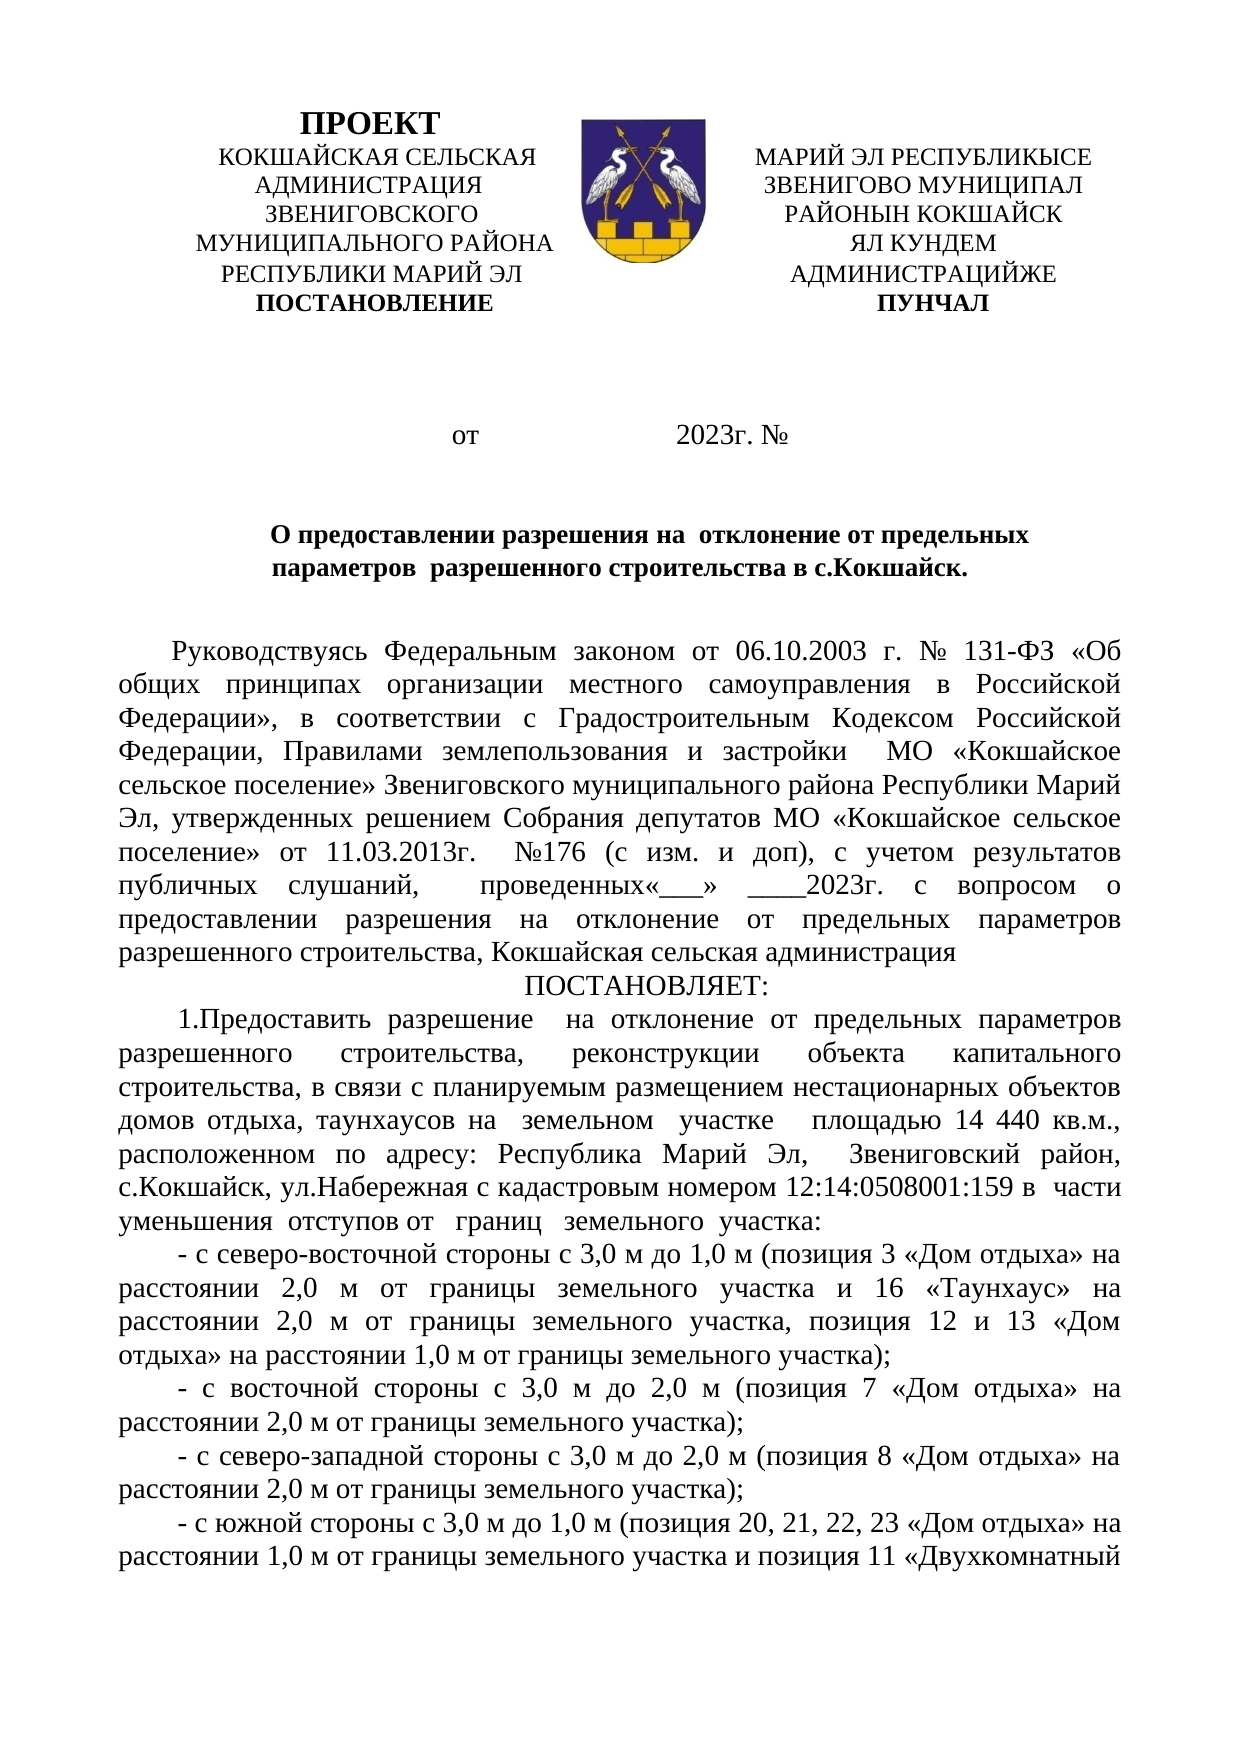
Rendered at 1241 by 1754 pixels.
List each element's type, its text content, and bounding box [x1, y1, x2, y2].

text КОКШАЙСКАЯ СЕЛЬСКАЯ МАРИЙ ЭЛ РЕСПУБЛИКЫСЕ [118, 142, 581, 171]
text КОКШАЙСКАЯ СЕЛЬСКАЯ МАРИЙ ЭЛ РЕСПУБЛИКЫСЕ [706, 142, 1122, 171]
text - с северо-западной стороны с 3,0 м до 2,0 м (позиция 8 «Дом отдыха» на расстоянии 2,0 м от границы земельного участка); [118, 1438, 1122, 1505]
text АДМИНИСТРАЦИЯ ЗВЕНИГОВО МУНИЦИПАЛ [118, 171, 581, 199]
text АДМИНИСТРАЦИЯ ЗВЕНИГОВО МУНИЦИПАЛ [706, 171, 1122, 199]
text - с северо-восточной стороны с 3,0 м до 1,0 м (позиция 3 «Дом отдыха» на расстоянии 2,0 м от границы земельного участка и 16 «Таунхаус» на расстоянии 2,0 м от границы земельного участка, позиция 12 и 13 «Дом отдыха» на расстоянии 1,0 м от границы земельного участка); [118, 1236, 1122, 1371]
text ЗВЕНИГОВСКОГО РАЙОНЫН КОКШАЙСК [118, 199, 581, 228]
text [118, 1505, 1122, 1572]
text - с восточной стороны с 3,0 м до 2,0 м (позиция 7 «Дом отдыха» на расстоянии 2,0 м от границы земельного участка); [118, 1371, 1122, 1438]
picture [581, 119, 706, 261]
text РЕСПУБЛИКИ МАРИЙ ЭЛ АДМИНИСТРАЦИЙЖЕ [118, 259, 1122, 288]
text от 2023г. № [118, 417, 1122, 451]
text ПОСТАНОВЛЕНИЕ ПУНЧАЛ [118, 288, 1122, 317]
text ПРОЕКТ [118, 103, 1122, 142]
text Руководствуясь Федеральным законом от 06.10.2003 г. № 131-ФЗ «Об общих принципах организации местного самоуправления в Российской Федерации», в соответствии с Градостроительным Кодексом Российской Федерации, Правилами землепользования и застройки МО «Кокшайское сельское поселение» Звениговского муниципального района Республики Марий Эл, утвержденных решением Собрания депутатов МО «Кокшайское сельское поселение» от 11.03.2013г. №176 (с изм. и доп), с учетом результатов публичных слушаний, проведенных«___» ____2023г. с вопросом о предоставлении разрешения на отклонение от предельных параметров разрешенного строительства, Кокшайская сельская администрация [118, 633, 1122, 968]
text О предоставлении разрешения на отклонение от предельных параметров разрешенного строительства в с.Кокшайск. [118, 518, 1122, 582]
text ЗВЕНИГОВСКОГО РАЙОНЫН КОКШАЙСК [706, 199, 1122, 228]
text ПОСТАНОВЛЯЕТ: [118, 968, 1122, 1002]
text 1.Предоставить разрешение на отклонение от предельных параметров разрешенного строительства, реконструкции объекта капитального строительства, в связи с планируемым размещением нестационарных объектов домов отдыха, таунхаусов на земельном участке площадью 14 440 кв.м., расположенном по адресу: Республика Марий Эл, Звениговский район, с.Кокшайск, ул.Набережная с кадастровым номером 12:14:0508001:159 в части уменьшения отступов от границ земельного участка: [118, 1002, 1122, 1236]
text МУНИЦИПАЛЬНОГО РАЙОНА ЯЛ КУНДЕМ [118, 228, 581, 257]
text МУНИЦИПАЛЬНОГО РАЙОНА ЯЛ КУНДЕМ [706, 228, 1122, 257]
